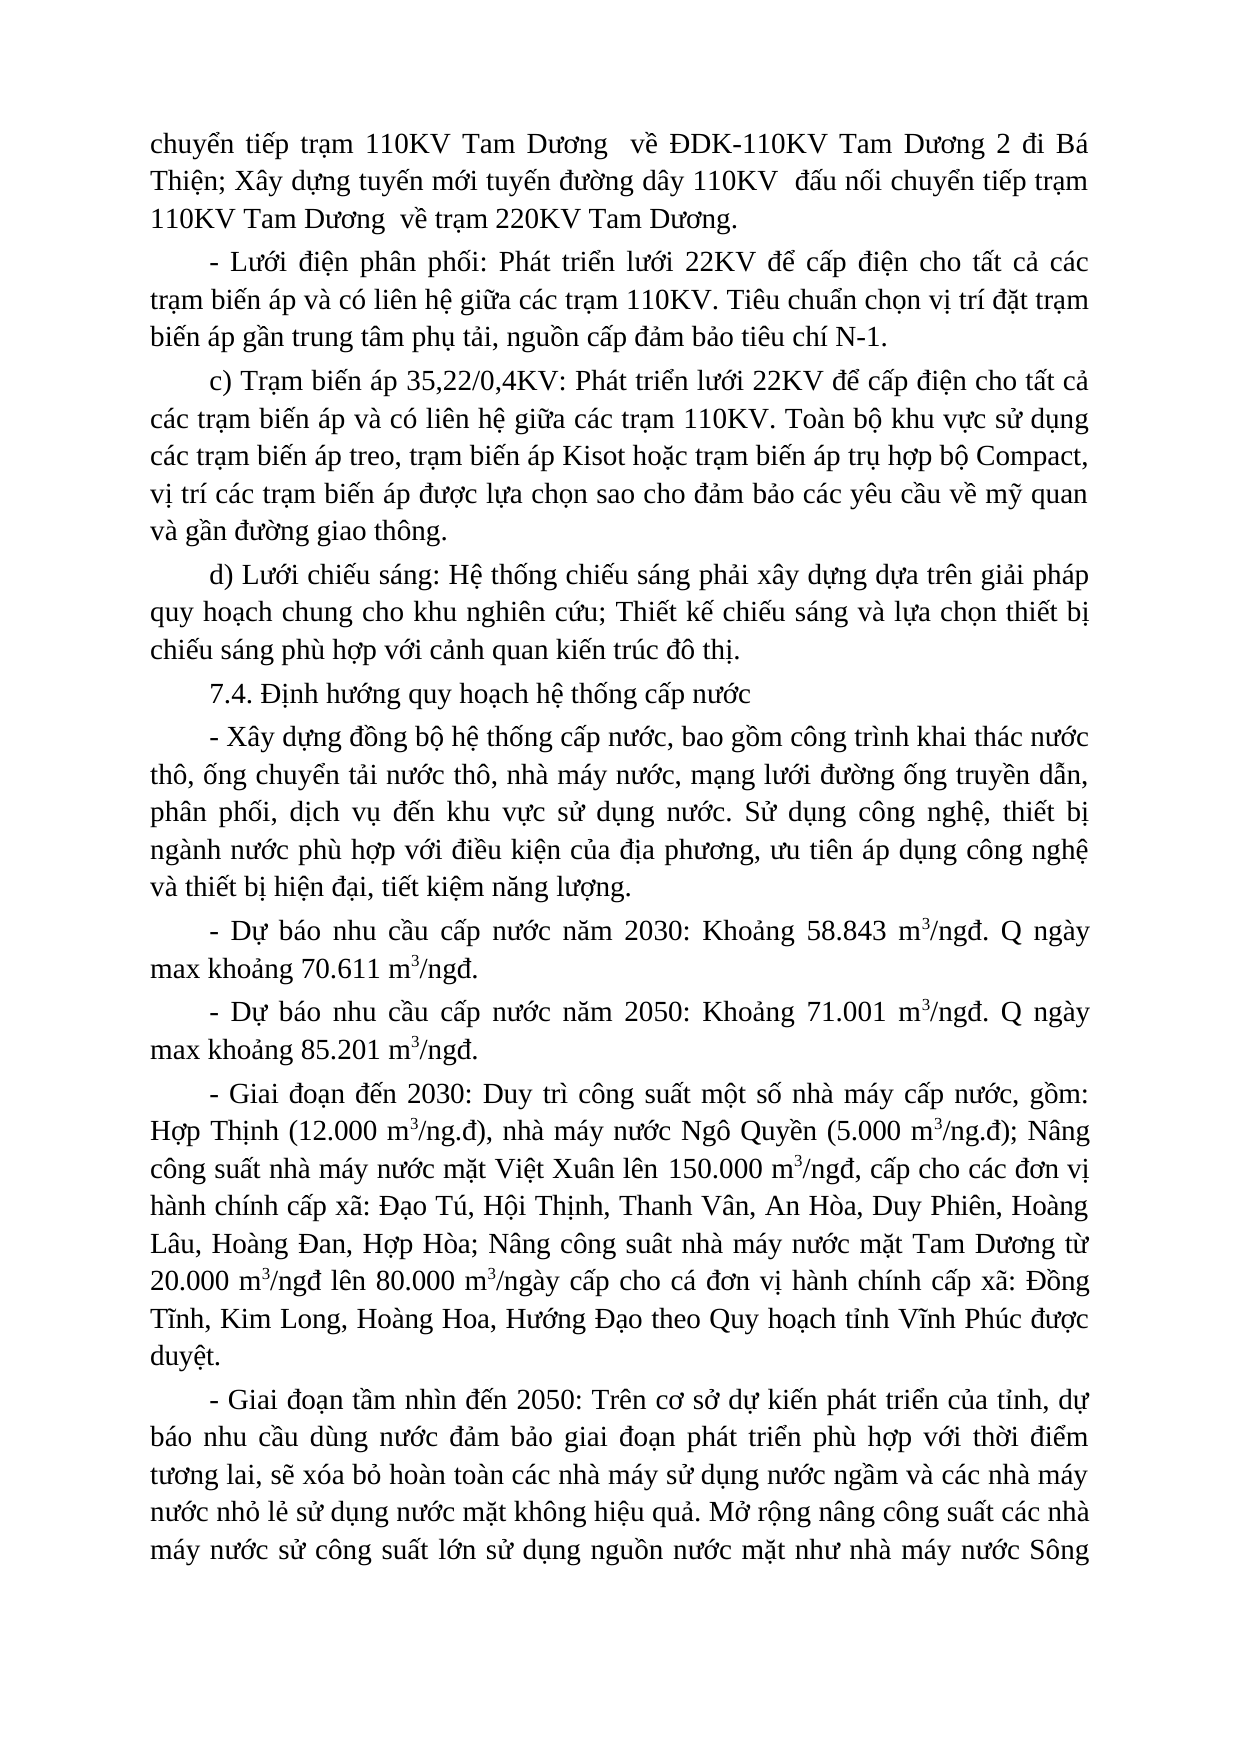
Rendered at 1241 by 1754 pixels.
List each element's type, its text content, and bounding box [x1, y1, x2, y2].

text - Dự báo nhu cầu cấp nước năm 2050: Khoảng 71.001 m3/ngđ. Q ngày max khoảng 85.201 m3/ngđ. [150, 992, 1090, 1067]
text - Xây dựng đồng bộ hệ thống cấp nước, bao gồm công trình khai thác nước thô, ống chuyển tải nước thô, nhà máy nước, mạng lưới đường ống truyền dẫn, phân phối, dịch vụ đến khu vực sử dụng nước. Sử dụng công nghệ, thiết bị ngành nước phù hợp với điều kiện của địa phương, ưu tiên áp dụng công nghệ và thiết bị hiện đại, tiết kiệm năng lượng. [150, 717, 1090, 904]
text - Giai đoạn đến 2030: Duy trì công suất một số nhà máy cấp nước, gồm: Hợp Thịnh (12.000 m3/ng.đ), nhà máy nước Ngô Quyền (5.000 m3/ng.đ); Nâng công suất nhà máy nước mặt Việt Xuân lên 150.000 m3/ngđ, cấp cho các đơn vị hành chính cấp xã: Đạo Tú, Hội Thịnh, Thanh Vân, An Hòa, Duy Phiên, Hoàng Lâu, Hoàng Đan, Hợp Hòa; Nâng công suât nhà máy nước mặt Tam Dương từ 20.000 m3/ngđ lên 80.000 m3/ngày cấp cho cá đơn vị hành chính cấp xã: Đồng Tĩnh, Kim Long, Hoàng Hoa, Hướng Đạo theo Quy hoạch tỉnh Vĩnh Phúc được duyệt. [150, 1073, 1090, 1373]
text - Lưới điện phân phối: Phát triển lưới 22KV để cấp điện cho tất cả các trạm biến áp và có liên hệ giữa các trạm 110KV. Tiêu chuẩn chọn vị trí đặt trạm biến áp gần trung tâm phụ tải, nguồn cấp đảm bảo tiêu chí N-1. [150, 242, 1090, 354]
text 7.4. Định hướng quy hoạch hệ thống cấp nước [150, 673, 1090, 711]
text - Dự báo nhu cầu cấp nước năm 2030: Khoảng 58.843 m3/ngđ. Q ngày max khoảng 70.611 m3/ngđ. [150, 911, 1090, 986]
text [150, 123, 1090, 236]
text c) Trạm biến áp 35,22/0,4KV: Phát triển lưới 22KV để cấp điện cho tất cả các trạm biến áp và có liên hệ giữa các trạm 110KV. Toàn bộ khu vực sử dụng các trạm biến áp treo, trạm biến áp Kisot hoặc trạm biến áp trụ hợp bộ Compact, vị trí các trạm biến áp được lựa chọn sao cho đảm bảo các yêu cầu về mỹ quan và gần đường giao thông. [150, 361, 1090, 548]
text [150, 1379, 1090, 1567]
text d) Lưới chiếu sáng: Hệ thống chiếu sáng phải xây dựng dựa trên giải pháp quy hoạch chung cho khu nghiên cứu; Thiết kế chiếu sáng và lựa chọn thiết bị chiếu sáng phù hợp với cảnh quan kiến trúc đô thị. [150, 554, 1090, 667]
